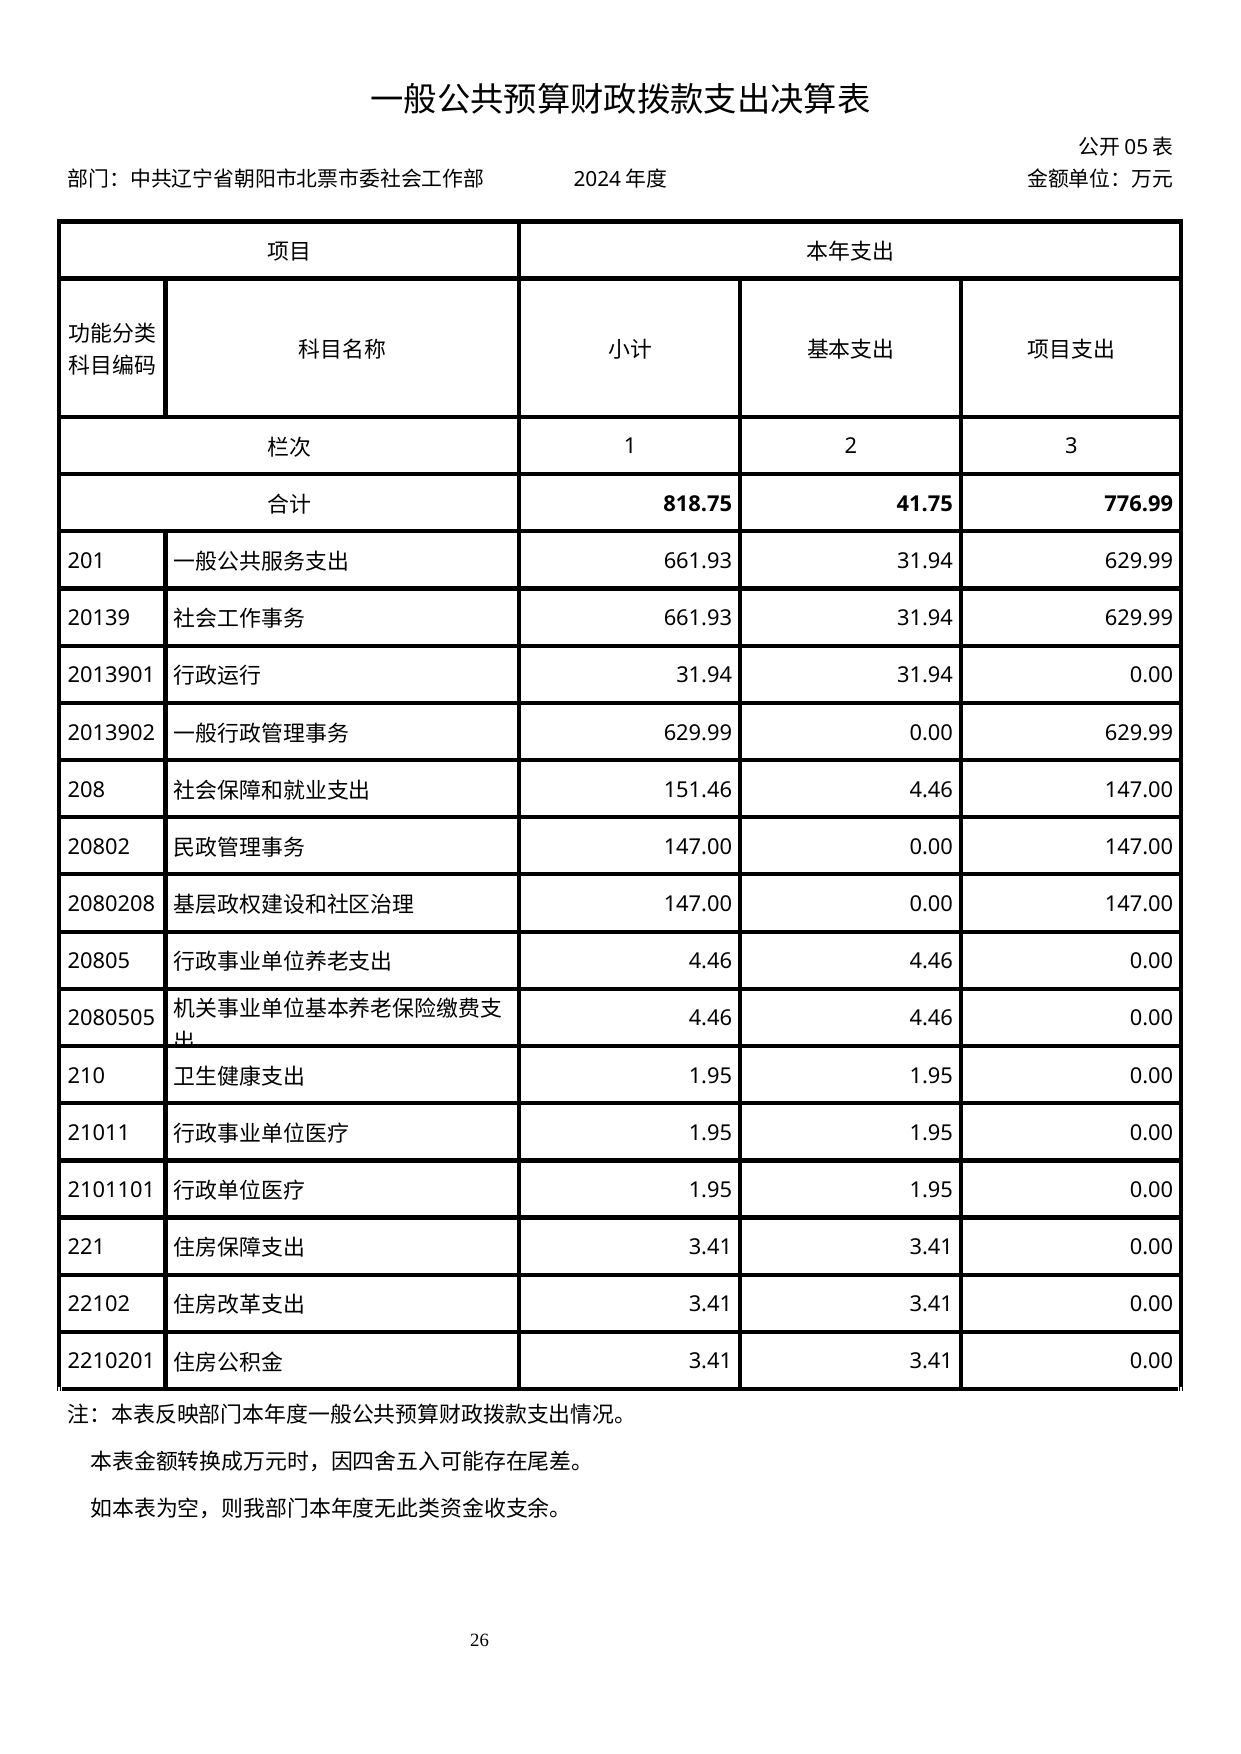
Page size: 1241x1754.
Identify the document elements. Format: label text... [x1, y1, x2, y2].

table_cell 部门：中共辽宁省朝阳市北票市委社会工作部 [59, 162, 516, 194]
table_cell 0.00 [963, 1105, 1179, 1158]
table_cell 31.94 [521, 648, 738, 701]
table_cell 0.00 [963, 1277, 1179, 1330]
table_cell 201 [61, 533, 163, 586]
table_header 公开05表 [59, 129, 1181, 162]
table_cell 民政管理事务 [168, 819, 517, 872]
table_cell 机关事业单位基本养老保险缴费支出 [168, 991, 517, 1044]
table_cell 147.00 [963, 819, 1179, 872]
table_cell 3.41 [742, 1220, 959, 1273]
table_cell 31.94 [742, 648, 959, 701]
table_cell 3.41 [521, 1277, 738, 1330]
table_cell 147.00 [521, 876, 738, 929]
table_cell 208 [61, 762, 163, 815]
table_cell 功能分类科目编码 [61, 281, 163, 415]
table_cell 项目支出 [963, 281, 1179, 415]
table_cell 注：本表反映部门本年度一般公共预算财政拨款支出情况。 [60, 1387, 1180, 1435]
table_cell 0.00 [963, 934, 1179, 987]
table_cell 1.95 [742, 1163, 959, 1215]
table_cell 1.95 [521, 1048, 738, 1101]
table_cell 0.00 [963, 1334, 1179, 1387]
table_cell 661.93 [521, 533, 738, 586]
table_cell 0.00 [742, 705, 959, 758]
table_cell 20802 [61, 819, 163, 872]
table_cell 2013901 [61, 648, 163, 701]
table_cell 661.93 [521, 591, 738, 643]
table_header 项目 [61, 224, 517, 276]
table_cell 221 [61, 1220, 163, 1273]
table_cell 3 [963, 419, 1179, 472]
table_cell 住房公积金 [168, 1334, 517, 1387]
table_cell 0.00 [742, 819, 959, 872]
table_cell 一般行政管理事务 [168, 705, 517, 758]
table_cell 2101101 [61, 1163, 163, 1215]
table_cell 21011 [61, 1105, 163, 1158]
table_cell 1.95 [521, 1163, 738, 1215]
table_cell 一般公共服务支出 [168, 533, 517, 586]
table_cell 1.95 [742, 1048, 959, 1101]
table_cell 629.99 [521, 705, 738, 758]
table_header 本年支出 [521, 224, 1179, 276]
table_cell 住房保障支出 [168, 1220, 517, 1273]
table_cell 行政事业单位养老支出 [168, 934, 517, 987]
table_cell 629.99 [963, 533, 1179, 586]
table_cell 0.00 [742, 876, 959, 929]
table_cell 住房改革支出 [168, 1277, 517, 1330]
table_cell 4.46 [521, 991, 738, 1044]
table_cell 0.00 [963, 991, 1179, 1044]
table_cell 合计 [61, 476, 517, 529]
table_cell 卫生健康支出 [168, 1048, 517, 1101]
table_cell 147.00 [963, 876, 1179, 929]
table_cell 776.99 [963, 476, 1179, 529]
table_cell 31.94 [742, 591, 959, 643]
table_cell 2013902 [61, 705, 163, 758]
table_cell 3.41 [742, 1334, 959, 1387]
table_cell 1 [521, 419, 738, 472]
table_cell 4.46 [521, 934, 738, 987]
table_cell 1.95 [521, 1105, 738, 1158]
table_cell 147.00 [963, 762, 1179, 815]
text 一般公共预算财政拨款支出决算表 [59, 64, 1181, 129]
table_cell 31.94 [742, 533, 959, 586]
table_cell 147.00 [521, 819, 738, 872]
table_cell 0.00 [963, 648, 1179, 701]
table_cell 行政单位医疗 [168, 1163, 517, 1215]
table_cell 629.99 [963, 705, 1179, 758]
table_cell 0.00 [963, 1163, 1179, 1215]
table_cell 3.41 [521, 1220, 738, 1273]
table_cell 基层政权建设和社区治理 [168, 876, 517, 929]
table_cell 2080208 [61, 876, 163, 929]
table_cell 20139 [61, 591, 163, 643]
table_cell 4.46 [742, 762, 959, 815]
table_cell 社会工作事务 [168, 591, 517, 643]
table_cell 如本表为空，则我部门本年度无此类资金收支余。 [60, 1483, 1180, 1530]
table_cell 2080505 [61, 991, 163, 1044]
table_cell 4.46 [742, 934, 959, 987]
table_cell 行政运行 [168, 648, 517, 701]
table_cell 20805 [61, 934, 163, 987]
table_cell 本表金额转换成万元时，因四舍五入可能存在尾差。 [60, 1435, 1180, 1482]
table_cell 小计 [521, 281, 738, 415]
table_cell 栏次 [61, 419, 517, 472]
table_cell 2 [742, 419, 959, 472]
table_cell 1.95 [742, 1105, 959, 1158]
table_cell 2024年度 [516, 162, 724, 194]
table_cell 行政事业单位医疗 [168, 1105, 517, 1158]
table_cell 金额单位：万元 [724, 162, 1181, 194]
table_cell 629.99 [963, 591, 1179, 643]
table_cell 0.00 [963, 1220, 1179, 1273]
table_cell 210 [61, 1048, 163, 1101]
table_cell 2210201 [61, 1334, 163, 1387]
table_cell 社会保障和就业支出 [168, 762, 517, 815]
table_cell 4.46 [742, 991, 959, 1044]
table_cell 41.75 [742, 476, 959, 529]
table_cell 3.41 [742, 1277, 959, 1330]
table_cell 3.41 [521, 1334, 738, 1387]
table_cell 22102 [61, 1277, 163, 1330]
table_cell 科目名称 [168, 281, 517, 415]
table_cell 151.46 [521, 762, 738, 815]
table_cell 818.75 [521, 476, 738, 529]
table_cell 基本支出 [742, 281, 959, 415]
table_cell 0.00 [963, 1048, 1179, 1101]
